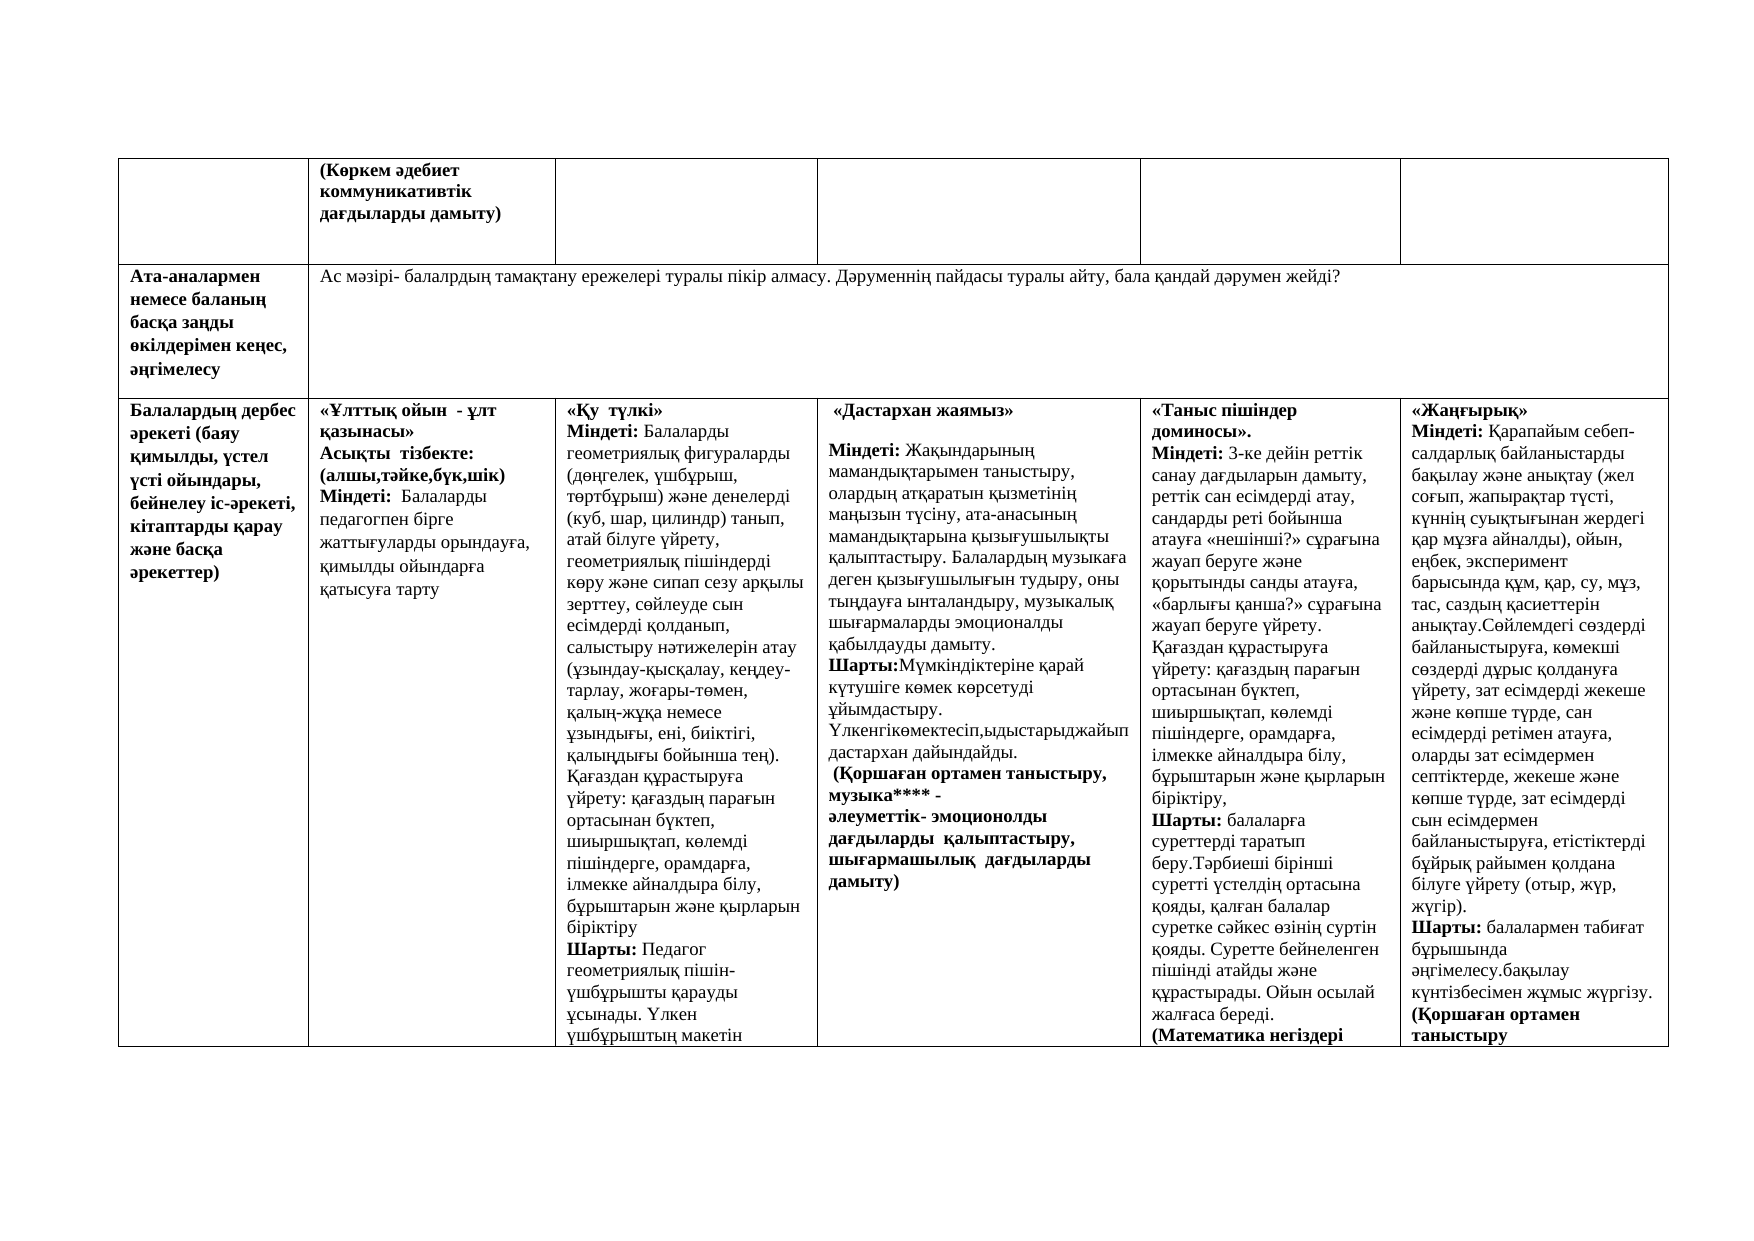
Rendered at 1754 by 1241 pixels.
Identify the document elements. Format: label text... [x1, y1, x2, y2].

table_cell Ас мәзірі- балалрдың тамақтану ережелері туралы пікір алмасу. Дәруменнің пайдасы туралы айту, бала қандай дәрумен жейді? [309, 265, 1668, 398]
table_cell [818, 159, 1140, 263]
table_cell Ата-аналармен немесе баланың басқа заңды өкілдерімен кеңес, әңгімелесу [119, 265, 308, 398]
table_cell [1401, 399, 1668, 1046]
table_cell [818, 399, 1140, 1046]
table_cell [1141, 159, 1400, 263]
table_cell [309, 159, 555, 263]
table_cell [1401, 159, 1668, 263]
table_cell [309, 399, 555, 1046]
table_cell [556, 159, 817, 263]
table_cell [1141, 399, 1400, 1046]
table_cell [556, 399, 817, 1046]
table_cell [119, 399, 308, 1046]
